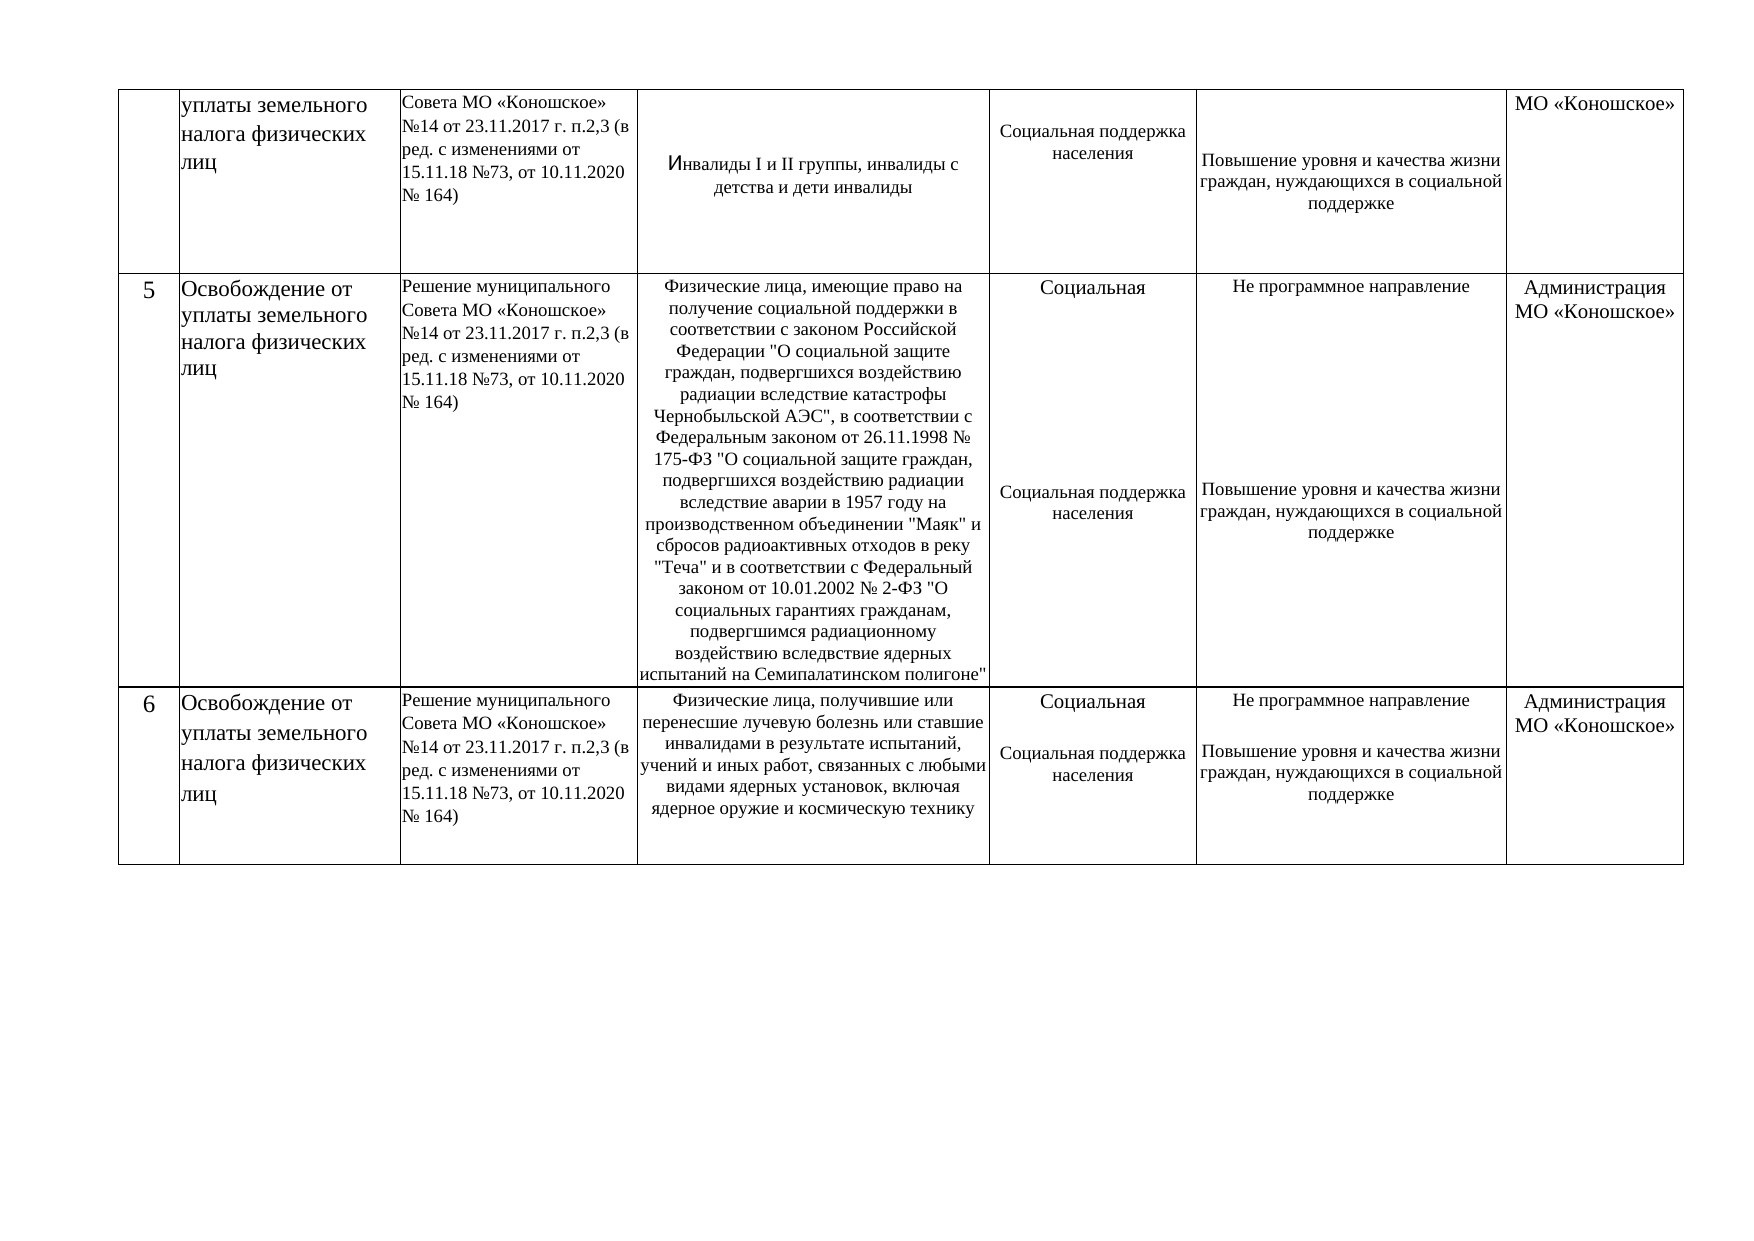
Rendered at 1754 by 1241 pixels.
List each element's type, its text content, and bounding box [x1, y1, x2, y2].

table_cell Администрация МО «Коношское» [1507, 688, 1683, 864]
table_cell Решение муниципального Совета МО «Коношское» №14 от 23.11.2017 г. п.2,3 (в ред. с изменениями от 15.11.18 №73, от 10.11.2020 № 164) [401, 274, 637, 686]
table_cell Не программное направление Повышение уровня и качества жизни граждан, нуждающихся в социальной поддержке [1197, 688, 1506, 864]
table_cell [180, 90, 400, 273]
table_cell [401, 90, 637, 273]
table_cell Освобождение от уплаты земельного налога физических лиц [180, 274, 400, 686]
table_cell Социальная Социальная поддержка населения [990, 688, 1196, 864]
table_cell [1507, 90, 1683, 273]
table_cell Не программное направление Повышение уровня и качества жизни граждан, нуждающихся в социальной поддержке [1197, 274, 1506, 686]
table_cell 6 [119, 688, 179, 864]
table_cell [1197, 90, 1506, 273]
table_cell Администрация МО «Коношское» [1507, 274, 1683, 686]
table_cell Решение муниципального Совета МО «Коношское» №14 от 23.11.2017 г. п.2,3 (в ред. с изменениями от 15.11.18 №73, от 10.11.2020 № 164) [401, 688, 637, 864]
table_cell Физические лица, имеющие право на получение социальной поддержки в соответствии с законом Российской Федерации "О социальной защите граждан, подвергшихся воздействию радиации вследствие катастрофы Чернобыльской АЭС", в соответствии с Федеральным законом от 26.11.1998 № 175-ФЗ "О социальной защите граждан, подвергшихся воздействию радиации вследствие аварии в 1957 году на производственном объединении "Маяк" и сбросов радиоактивных отходов в реку "Теча" и в соответствии с Федеральный законом от 10.01.2002 № 2-ФЗ "О социальных гарантиях гражданам, подвергшимся радиационному воздействию вследвствие ядерных испытаний на Семипалатинском полигоне" [638, 274, 989, 686]
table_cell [638, 90, 989, 273]
table_cell 5 [119, 274, 179, 686]
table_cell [990, 90, 1196, 273]
table_cell Освобождение от уплаты земельного налога физических лиц [180, 688, 400, 864]
table_cell Физические лица, получившие или перенесшие лучевую болезнь или ставшие инвалидами в результате испытаний, учений и иных работ, связанных с любыми видами ядерных установок, включая ядерное оружие и космическую технику [638, 688, 989, 864]
table_cell 4 [119, 90, 179, 273]
table_cell Социальная Социальная поддержка населения [990, 274, 1196, 686]
